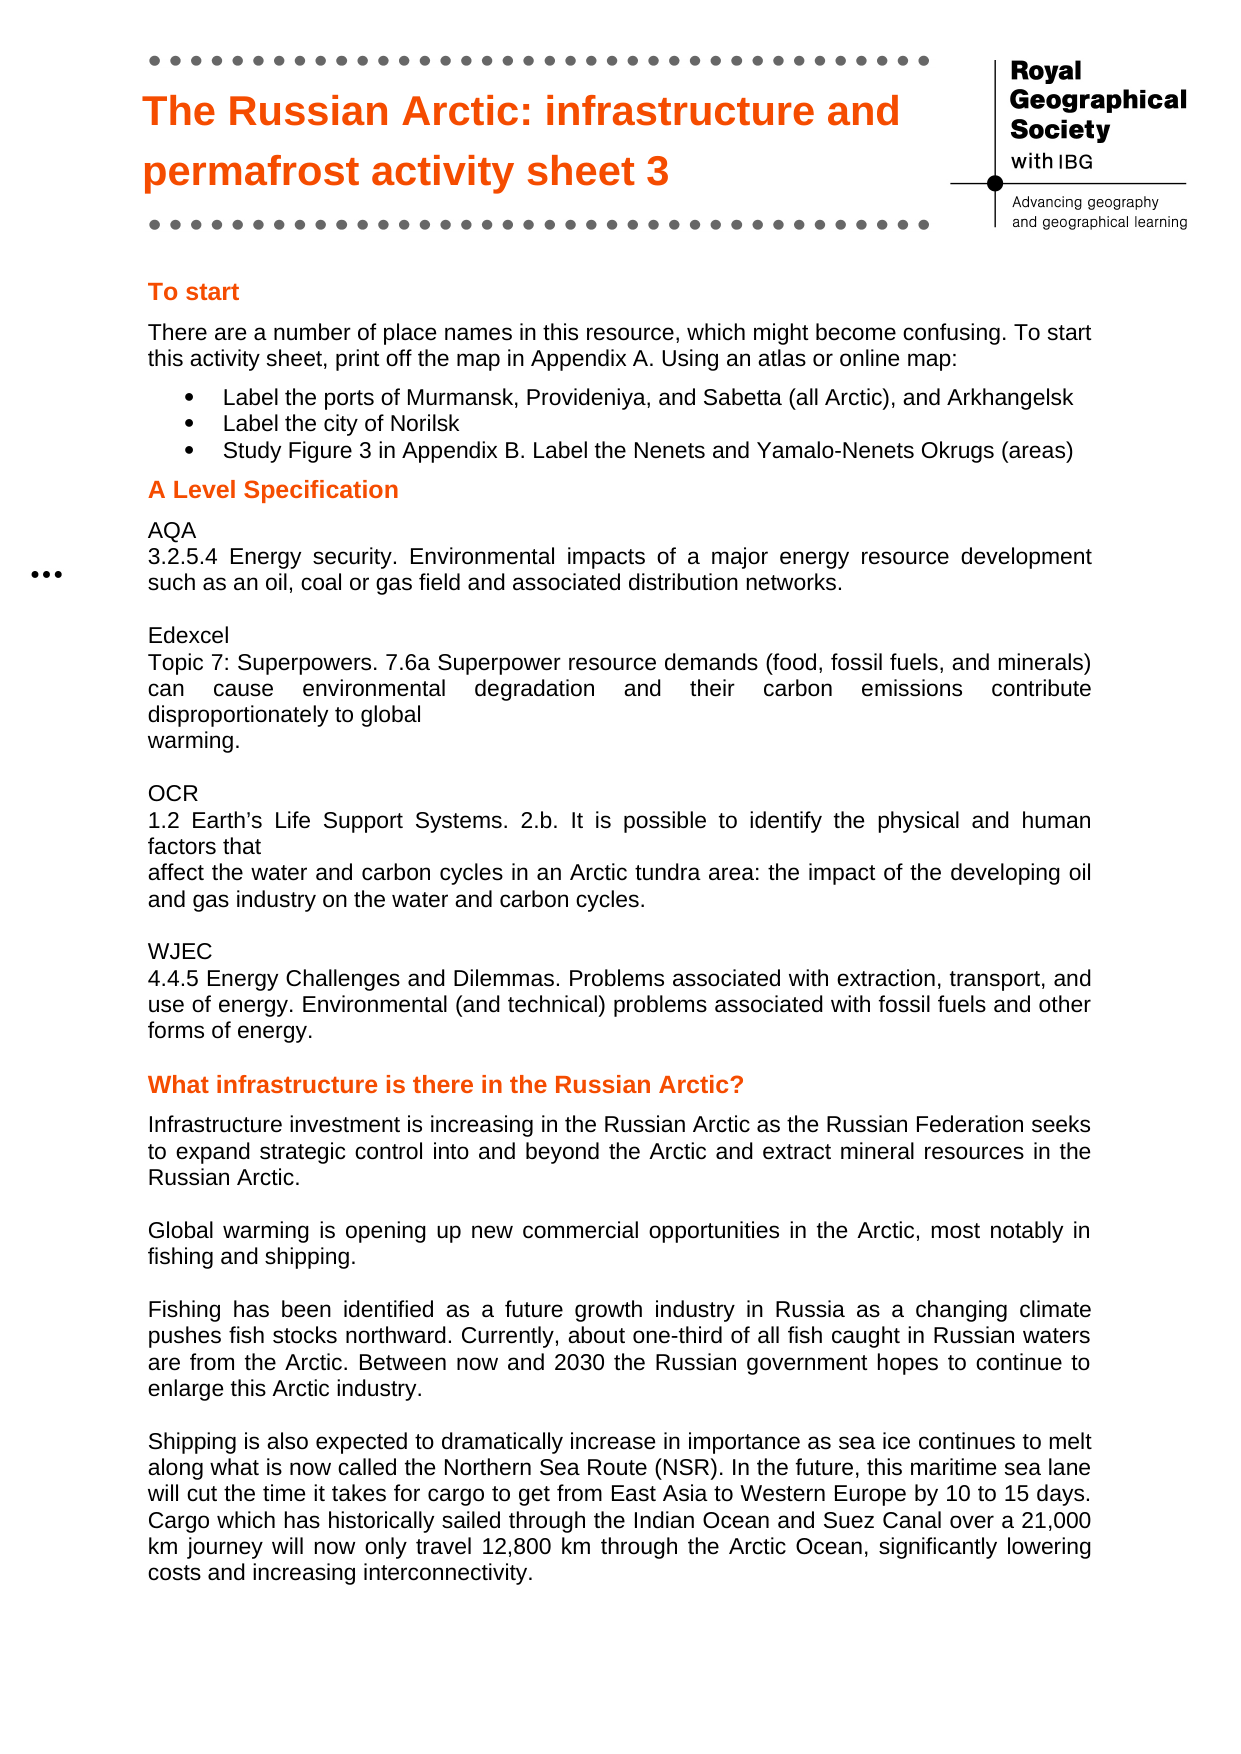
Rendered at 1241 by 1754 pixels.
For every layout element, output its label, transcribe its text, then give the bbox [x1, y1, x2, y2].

picture [946, 54, 1190, 233]
text Topic 7: Superpowers. 7.6a Superpower resource demands (food, fossil fuels, and minerals) can cause environmental degradation and their carbon emissions contribute disproportionately to global [148, 648, 1092, 727]
text 3.2.5.4 Energy security. Environmental impacts of a major energy resource development such as an oil, coal or gas field and associated distribution networks. [148, 543, 1092, 596]
text affect the water and carbon cycles in an Arctic tundra area: the impact of the developing oil and gas industry on the water and carbon cycles. [148, 859, 1092, 912]
list Label the ports of Murmansk, Provideniya, and Sabetta (all Arctic), and Arkhangelsk [185, 384, 1092, 410]
text What infrastructure is there in the Russian Arctic? [148, 1070, 1092, 1099]
text Global warming is opening up new commercial opportunities in the Arctic, most notably in fishing and shipping. [148, 1217, 1092, 1269]
text 4.4.5 Energy Challenges and Dilemmas. Problems associated with extraction, transport, and use of energy. Environmental (and technical) problems associated with fossil fuels and other forms of energy. [148, 965, 1092, 1044]
text To start [148, 277, 1092, 306]
text A Level Specification [148, 475, 1092, 504]
text OCR [148, 780, 1092, 807]
text AQA [148, 517, 1092, 543]
text Shipping is also expected to dramatically increase in importance as sea ice continues to melt along what is now called the Northern Sea Route (NSR). In the future, this maritime sea lane will cut the time it takes for cargo to get from East Asia to Western Europe by 10 to 15 days. Cargo which has historically sailed through the Indian Ocean and Suez Canal over a 21,000 km journey will now only travel 12,800 km through the Arctic Ocean, significantly lowering costs and increasing interconnectivity. [148, 1428, 1092, 1586]
list Label the city of Norilsk [185, 410, 1092, 437]
text WJEC [148, 938, 1092, 965]
text There are a number of place names in this resource, which might become confusing. To start this activity sheet, print off the map in Appendix A. Using an atlas or online map: [148, 319, 1092, 371]
picture [145, 51, 936, 68]
list Study Figure 3 in Appendix B. Label the Nenets and Yamalo-Nenets Okrugs (areas) [185, 437, 1092, 463]
text warming. [148, 727, 1092, 754]
text 1.2 Earth’s Life Support Systems. 2.b. It is possible to identify the physical and human factors that [148, 807, 1092, 859]
text Edexcel [148, 622, 1092, 648]
picture [28, 568, 64, 580]
table_header [142, 77, 909, 219]
picture [145, 215, 936, 232]
text Infrastructure investment is increasing in the Russian Arctic as the Russian Federation seeks to expand strategic control into and beyond the Arctic and extract mineral resources in the Russian Arctic. [148, 1111, 1092, 1190]
text Fishing has been identified as a future growth industry in Russia as a changing climate pushes fish stocks northward. Currently, about one-third of all fish caught in Russian waters are from the Arctic. Between now and 2030 the Russian government hopes to continue to enlarge this Arctic industry. [148, 1296, 1092, 1401]
